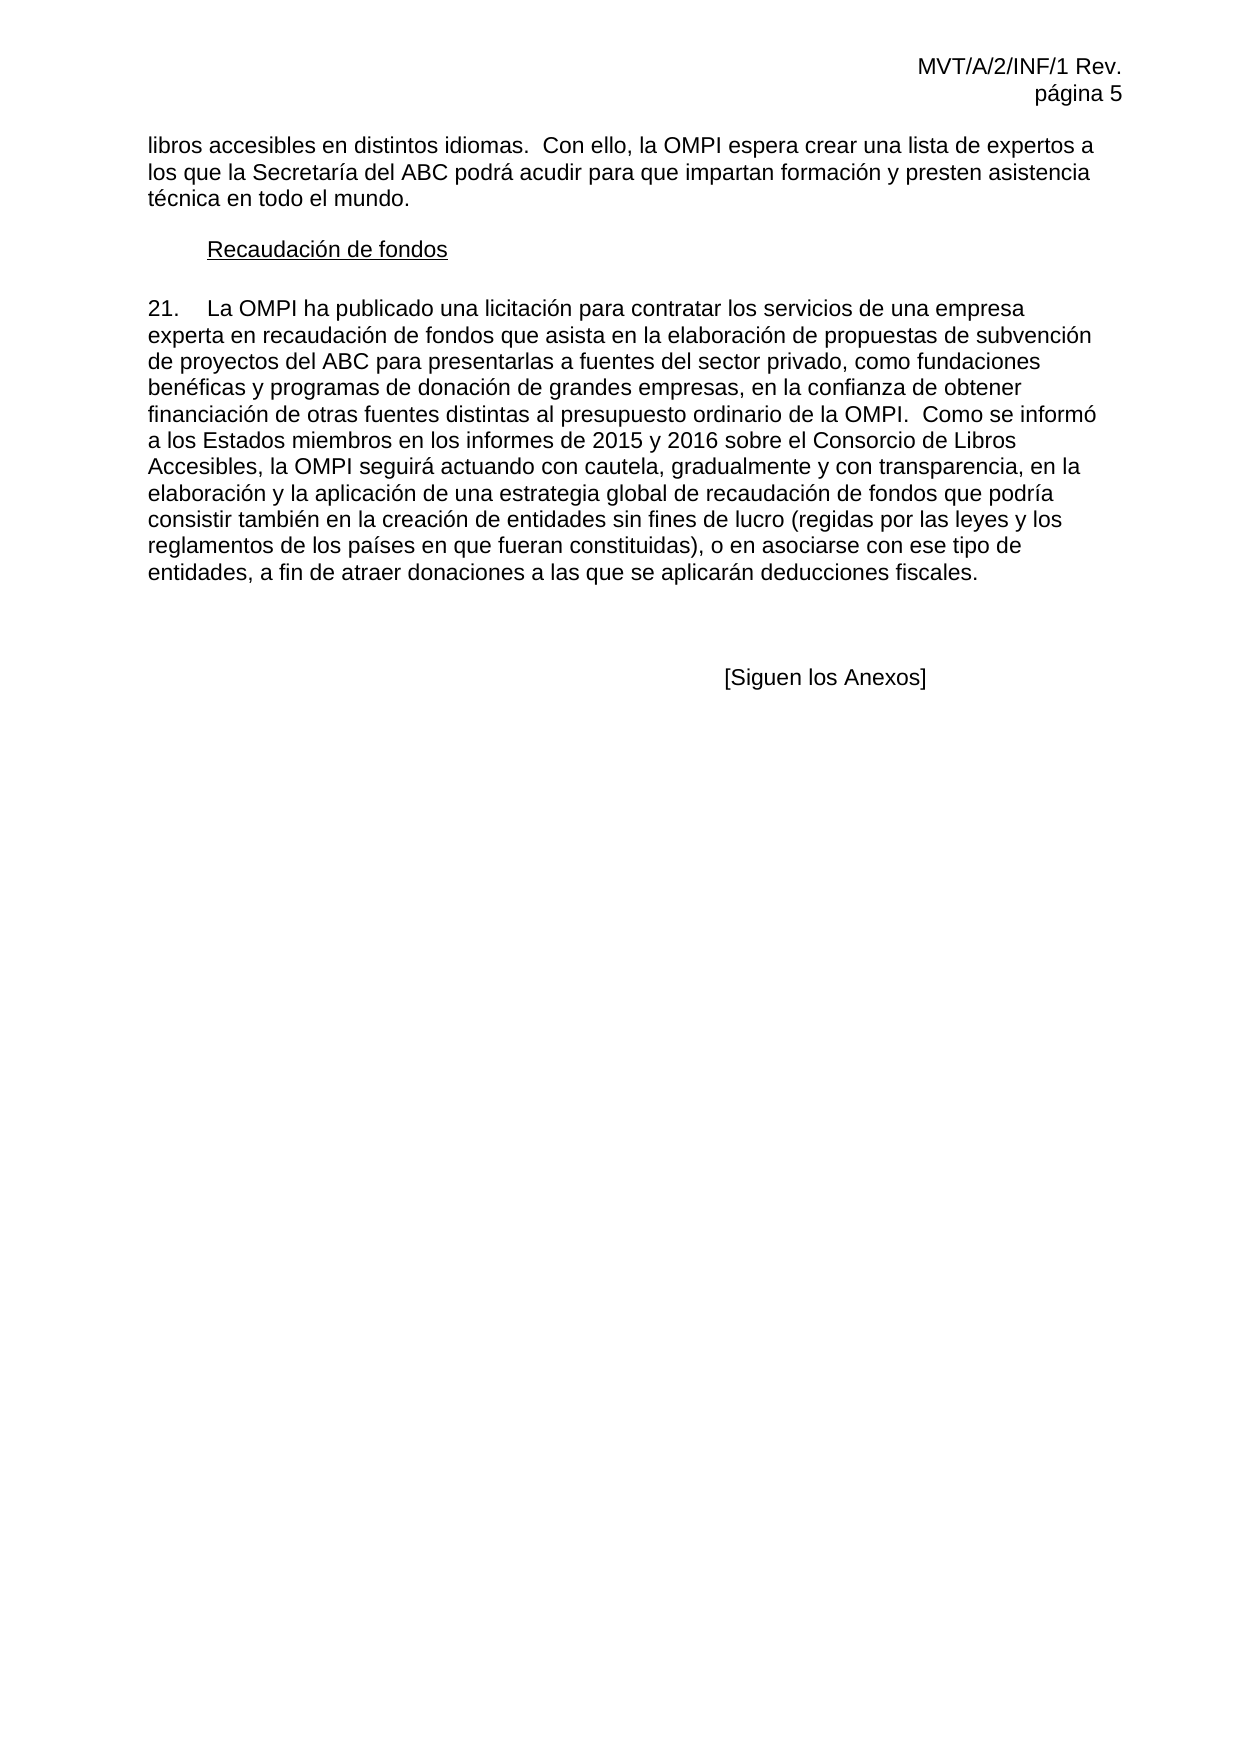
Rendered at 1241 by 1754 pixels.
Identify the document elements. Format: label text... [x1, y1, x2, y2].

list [148, 132, 1122, 211]
list La OMPI ha publicado una licitación para contratar los servicios de una empresa experta en recaudación de fondos que asista en la elaboración de propuestas de subvención de proyectos del ABC para presentarlas a fuentes del sector privado, como fundaciones benéficas y programas de donación de grandes empresas, en la confianza de obtener financiación de otras fuentes distintas al presupuesto ordinario de la OMPI. Como se informó a los Estados miembros en los informes de 2015 y 2016 sobre el Consorcio de Libros Accesibles, la OMPI seguirá actuando con cautela, gradualmente y con transparencia, en la elaboración y la aplicación de una estrategia global de recaudación de fondos que podría consistir también en la creación de entidades sin fines de lucro (regidas por las leyes y los reglamentos de los países en que fueran constituidas), o en asociarse con ese tipo de entidades, a fin de atraer donaciones a las que se aplicarán deducciones fiscales. [148, 295, 1107, 585]
text [Siguen los Anexos] [724, 664, 1122, 691]
subtitle Recaudación de fondos [148, 236, 1122, 263]
